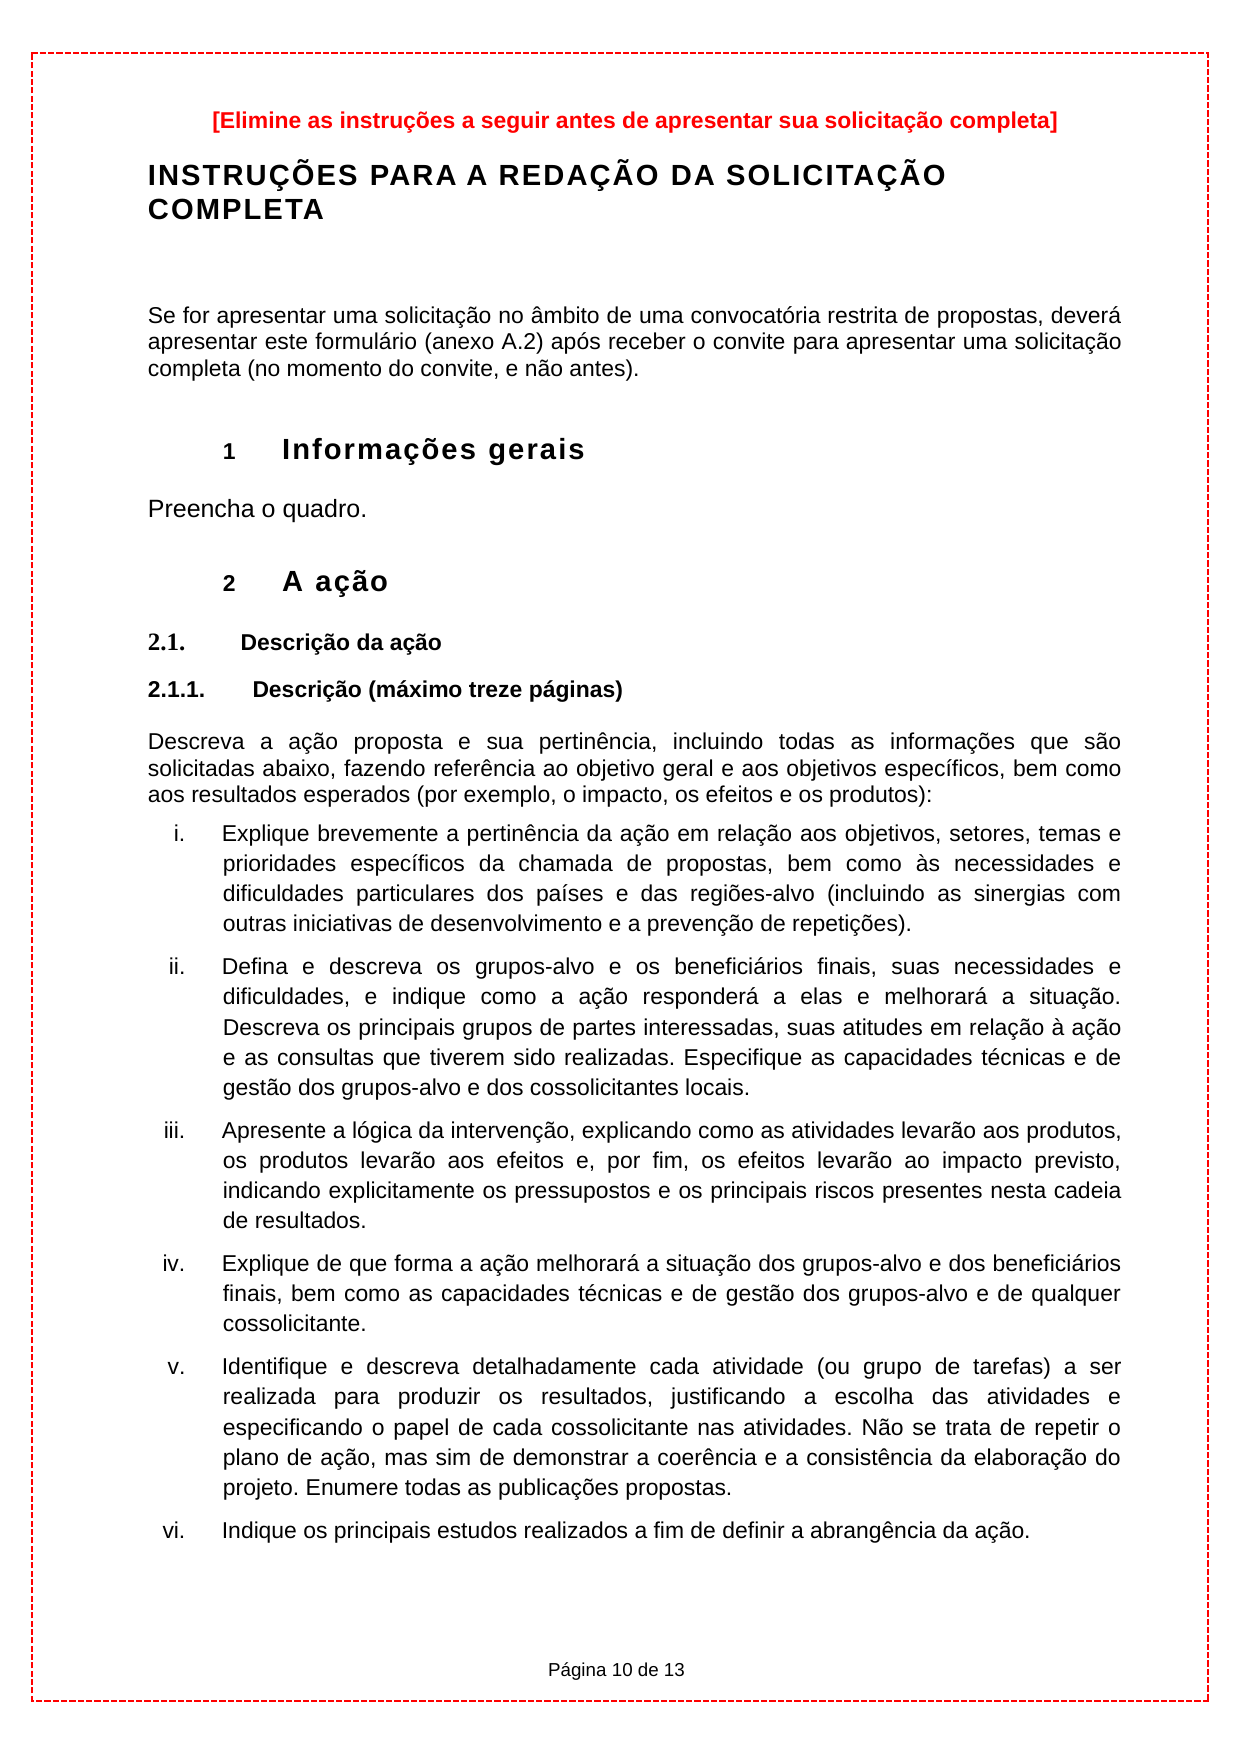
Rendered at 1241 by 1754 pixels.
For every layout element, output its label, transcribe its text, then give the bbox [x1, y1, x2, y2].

list Explique brevemente a pertinência da ação em relação aos objetivos, setores, temas e prioridades específicos da chamada de propostas, bem como às necessidades e dificuldades particulares dos países e das regiões-alvo (incluindo as sinergias com outras iniciativas de desenvolvimento e a prevenção de repetições). [185, 820, 1122, 937]
text Descreva a ação proposta e sua pertinência, incluindo todas as informações que são solicitadas abaixo, fazendo referência ao objetivo geral e aos objetivos específicos, bem como aos resultados esperados (por exemplo, o impacto, os efeitos e os produtos): [148, 728, 1122, 807]
list Apresente a lógica da intervenção, explicando como as atividades levarão aos produtos, os produtos levarão aos efeitos e, por fim, os efeitos levarão ao impacto previsto, indicando explicitamente os pressupostos e os principais riscos presentes nesta cadeia de resultados. [185, 1117, 1122, 1233]
text Preencha o quadro. [148, 494, 1122, 523]
text [Elimine as instruções a seguir antes de apresentar sua solicitação completa] [148, 107, 1122, 133]
subtitle A ação [223, 564, 1122, 598]
list Indique os principais estudos realizados a fim de definir a abrangência da ação. [185, 1517, 1122, 1543]
list Explique de que forma a ação melhorará a situação dos grupos-alvo e dos beneficiários finais, bem como as capacidades técnicas e de gestão dos grupos-alvo e de qualquer cossolicitante. [185, 1250, 1122, 1337]
subtitle Informações gerais [223, 432, 1122, 466]
text Se for apresentar uma solicitação no âmbito de uma convocatória restrita de propostas, deverá apresentar este formulário (anexo A.2) após receber o convite para apresentar uma solicitação completa (no momento do convite, e não antes). [148, 302, 1122, 381]
text Descrição da ação [148, 627, 1122, 656]
list Defina e descreva os grupos-alvo e os beneficiários finais, suas necessidades e dificuldades, e indique como a ação responderá a elas e melhorará a situação. Descreva os principais grupos de partes interessadas, suas atitudes em relação à ação e as consultas que tiverem sido realizadas. Especifique as capacidades técnicas e de gestão dos grupos-alvo e dos cossolicitantes locais. [185, 953, 1122, 1100]
subtitle InstruÇÕEs para a REDAÇÃO da solicitAÇÃO completa [148, 158, 1122, 225]
subtitle Descrição (máximo treze páginas) [148, 676, 1122, 702]
list Identifique e descreva detalhadamente cada atividade (ou grupo de tarefas) a ser realizada para produzir os resultados, justificando a escolha das atividades e especificando o papel de cada cossolicitante nas atividades. Não se trata de repetir o plano de ação, mas sim de demonstrar a coerência e a consistência da elaboração do projeto. Enumere todas as publicações propostas. [185, 1353, 1122, 1500]
